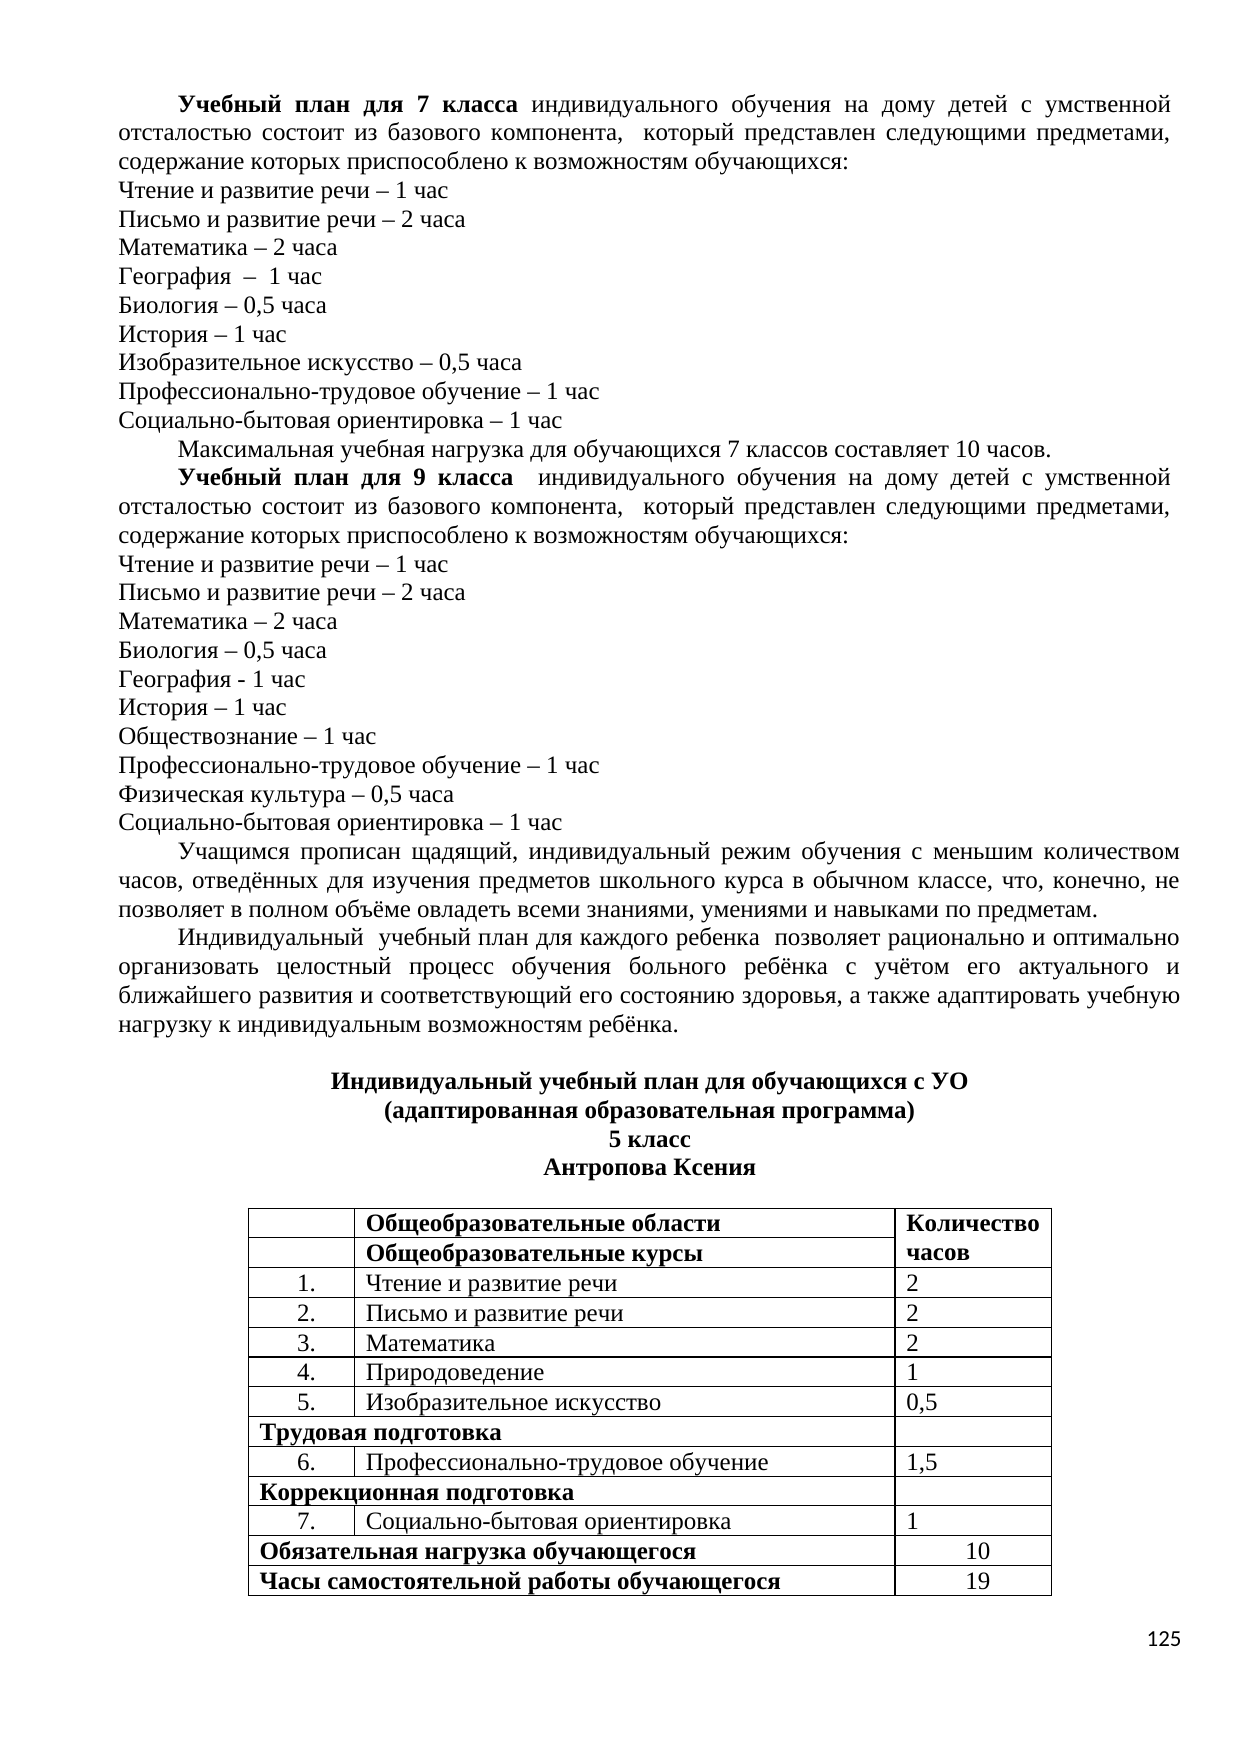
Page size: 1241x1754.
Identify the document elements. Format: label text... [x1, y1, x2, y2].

text История – 1 час [118, 319, 1181, 347]
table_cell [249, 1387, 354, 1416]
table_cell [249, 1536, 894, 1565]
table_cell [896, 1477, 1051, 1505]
text Индивидуальный учебный план для обучающихся с УО [118, 1066, 1181, 1095]
text Индивидуальный учебный план для каждого ребенка позволяет рационально и оптимально организовать целостный процесс обучения больного ребёнка с учётом его актуального и ближайшего развития и соответствующий его состоянию здоровья, а также адаптировать учебную нагрузку к индивидуальным возможностям ребёнка. [118, 922, 1181, 1037]
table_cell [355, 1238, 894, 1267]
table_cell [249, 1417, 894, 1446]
text Социально-бытовая ориентировка – 1 час [118, 405, 1181, 434]
text Социально-бытовая ориентировка – 1 час [118, 807, 1181, 836]
text Биология – 0,5 часа [118, 635, 1181, 664]
text География - 1 час [118, 664, 1181, 692]
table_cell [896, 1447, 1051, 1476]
text Изобразительное искусство – 0,5 часа [118, 347, 1181, 376]
text 5 класс [118, 1124, 1181, 1152]
text Чтение и развитие речи – 1 час [118, 549, 1181, 577]
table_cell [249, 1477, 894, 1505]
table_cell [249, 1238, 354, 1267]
text Антропова Ксения [118, 1152, 1181, 1181]
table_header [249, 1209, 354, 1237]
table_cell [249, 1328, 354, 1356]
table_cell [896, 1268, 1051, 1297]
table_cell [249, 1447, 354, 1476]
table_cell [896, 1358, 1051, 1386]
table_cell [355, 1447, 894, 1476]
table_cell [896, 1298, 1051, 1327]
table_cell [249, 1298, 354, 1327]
text Обществознание – 1 час [118, 721, 1181, 750]
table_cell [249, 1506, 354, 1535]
text (адаптированная образовательная программа) [118, 1095, 1181, 1124]
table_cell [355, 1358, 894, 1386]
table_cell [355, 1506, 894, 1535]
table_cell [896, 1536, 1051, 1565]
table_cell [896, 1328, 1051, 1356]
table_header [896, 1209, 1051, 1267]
text Профессионально-трудовое обучение – 1 час [118, 750, 1181, 779]
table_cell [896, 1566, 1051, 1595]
text Учащимся прописан щадящий, индивидуальный режим обучения с меньшим количеством часов, отведённых для изучения предметов школьного курса в обычном классе, что, конечно, не позволяет в полном объёме овладеть всеми знаниями, умениями и навыками по предметам. [118, 836, 1181, 922]
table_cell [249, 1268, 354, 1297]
text Профессионально-трудовое обучение – 1 час [118, 376, 1181, 405]
text Письмо и развитие речи – 2 часа [118, 577, 1181, 606]
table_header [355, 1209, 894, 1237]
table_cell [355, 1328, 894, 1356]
text Максимальная учебная нагрузка для обучающихся 7 классов составляет 10 часов. [118, 434, 1181, 462]
text Математика – 2 часа [118, 232, 1181, 261]
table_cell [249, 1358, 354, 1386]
text Математика – 2 часа [118, 606, 1181, 635]
text Письмо и развитие речи – 2 часа [118, 204, 1181, 232]
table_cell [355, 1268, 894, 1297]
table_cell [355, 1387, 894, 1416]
text История – 1 час [118, 692, 1181, 721]
text Физическая культура – 0,5 часа [118, 779, 1181, 807]
text География – 1 час [118, 261, 1181, 290]
text Чтение и развитие речи – 1 час [118, 175, 1181, 204]
text Биология – 0,5 часа [118, 290, 1181, 319]
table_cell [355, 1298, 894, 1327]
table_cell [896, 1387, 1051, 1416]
text Учебный план для 7 класса индивидуального обучения на дому детей с умственной отсталостью состоит из базового компонента, который представлен следующими предметами, содержание которых приспособлено к возможностям обучающихся: [118, 89, 1172, 175]
text Учебный план для 9 класса индивидуального обучения на дому детей с умственной отсталостью состоит из базового компонента, который представлен следующими предметами, содержание которых приспособлено к возможностям обучающихся: [118, 462, 1172, 549]
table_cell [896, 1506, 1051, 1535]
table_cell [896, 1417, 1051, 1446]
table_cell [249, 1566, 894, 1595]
